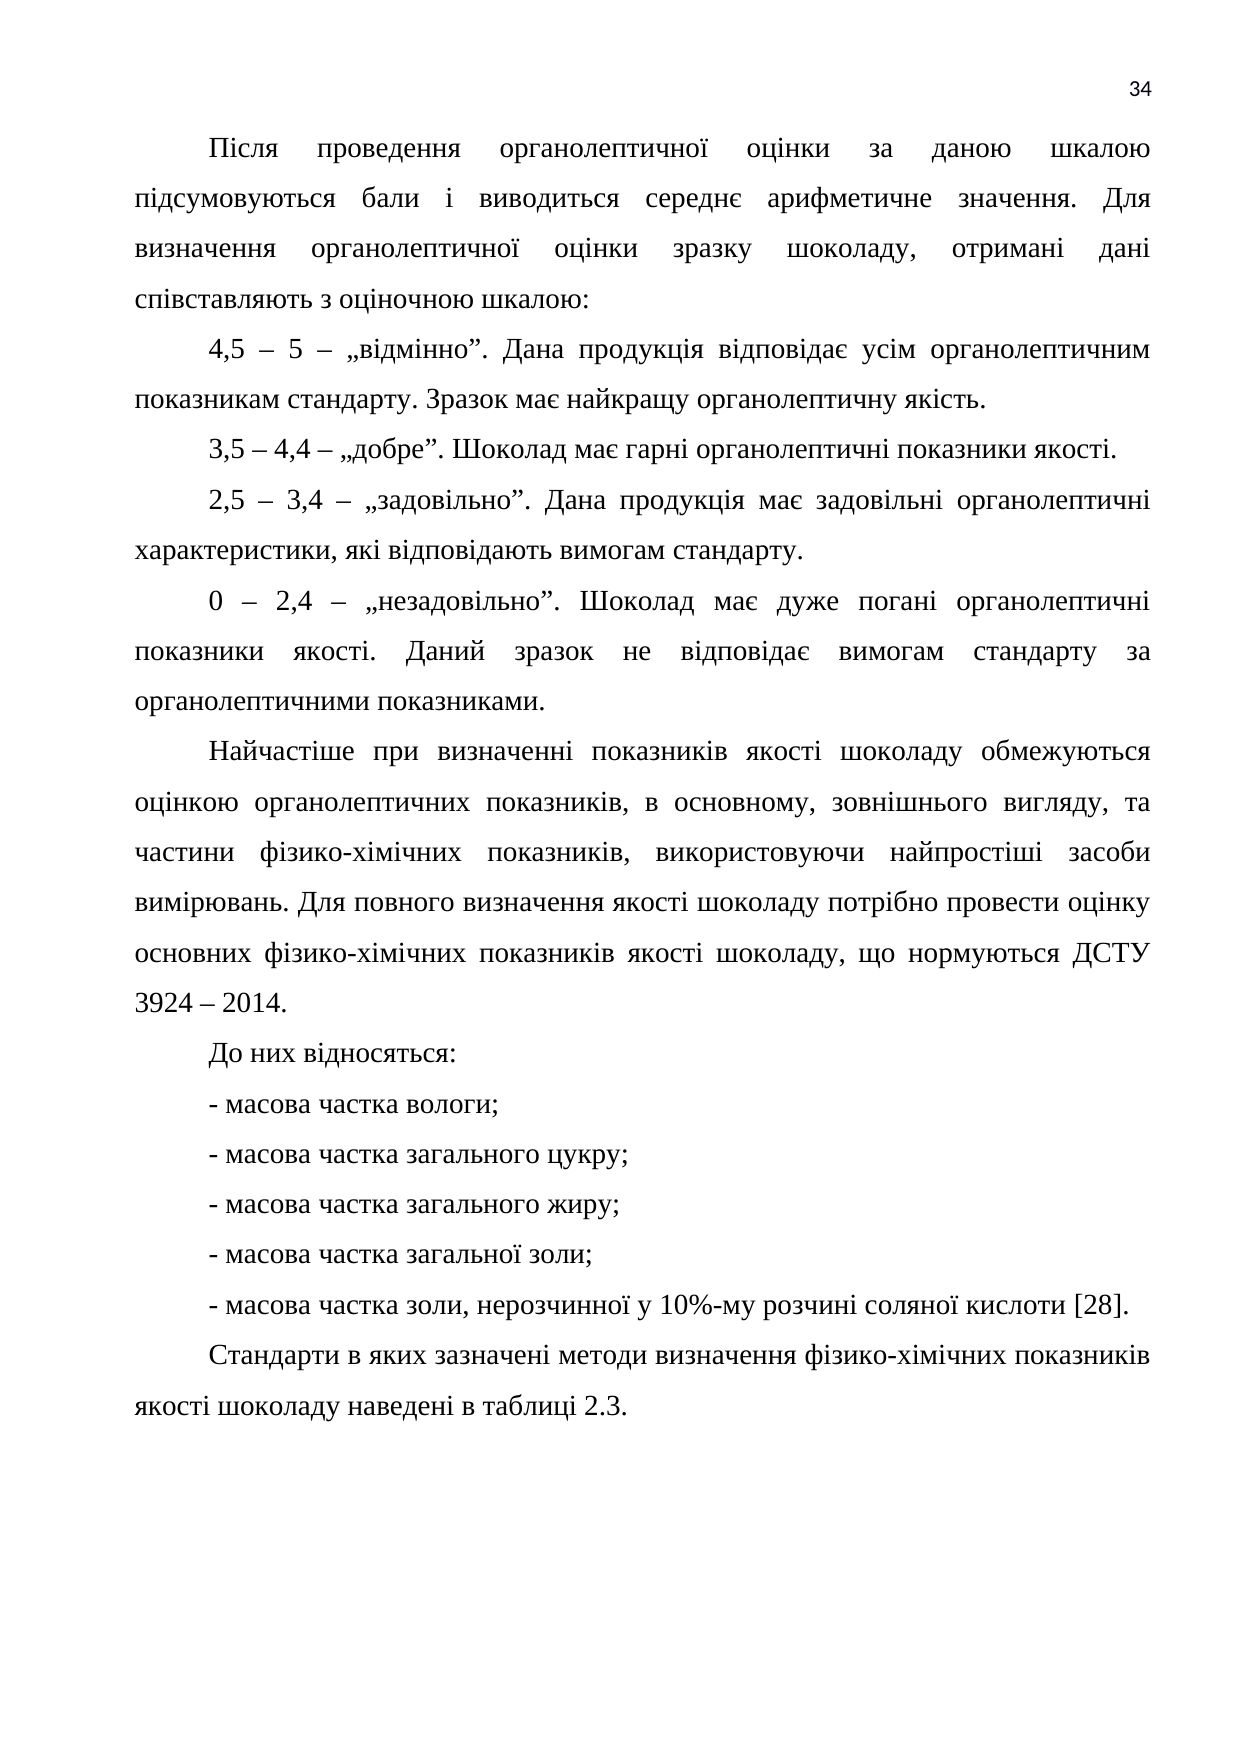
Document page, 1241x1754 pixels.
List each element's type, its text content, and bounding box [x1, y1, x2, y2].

text 4,5 – 5 – „відмінно”. Дана продукція відповідає усім органолептичним показникам стандарту. Зразок має найкращу органолептичну якість. [134, 331, 1152, 415]
text - масова частка золи, нерозчинної у 10%-му розчині соляної кислоти [28]. [134, 1287, 1152, 1321]
text - масова частка загального жиру; [134, 1186, 1152, 1220]
text 3,5 – 4,4 – „добре”. Шоколад має гарні органолептичні показники якості. [134, 432, 1152, 465]
text Стандарти в яких зазначені методи визначення фізико-хімічних показників якості шоколаду наведені в таблиці 2.3. [134, 1337, 1152, 1421]
text - масова частка вологи; [134, 1086, 1152, 1119]
text - масова частка загальної золи; [134, 1237, 1152, 1270]
text - масова частка загального цукру; [134, 1136, 1152, 1169]
text До них відносяться: [134, 1035, 1152, 1069]
text 2,5 – 3,4 – „задовільно”. Дана продукція має задовільні органолептичні характеристики, які відповідають вимогам стандарту. [134, 482, 1152, 566]
text Після проведення органолептичної оцінки за даною шкалою підсумовуються бали і виводиться середнє арифметичне значення. Для визначення органолептичної оцінки зразку шоколаду, отримані дані співставляють з оціночною шкалою: [134, 130, 1152, 314]
text Найчастіше при визначенні показників якості шоколаду обмежуються оцінкою органолептичних показників, в основному, зовнішнього вигляду, та частини фізико-хімічних показників, використовуючи найпростіші засоби вимірювань. Для повного визначення якості шоколаду потрібно провести оцінку основних фізико-хімічних показників якості шоколаду, що нормуються ДСТУ 3924 – 2014. [134, 733, 1152, 1019]
text 0 – 2,4 – „незадовільно”. Шоколад має дуже погані органолептичні показники якості. Даний зразок не відповідає вимогам стандарту за органолептичними показниками. [134, 583, 1152, 717]
